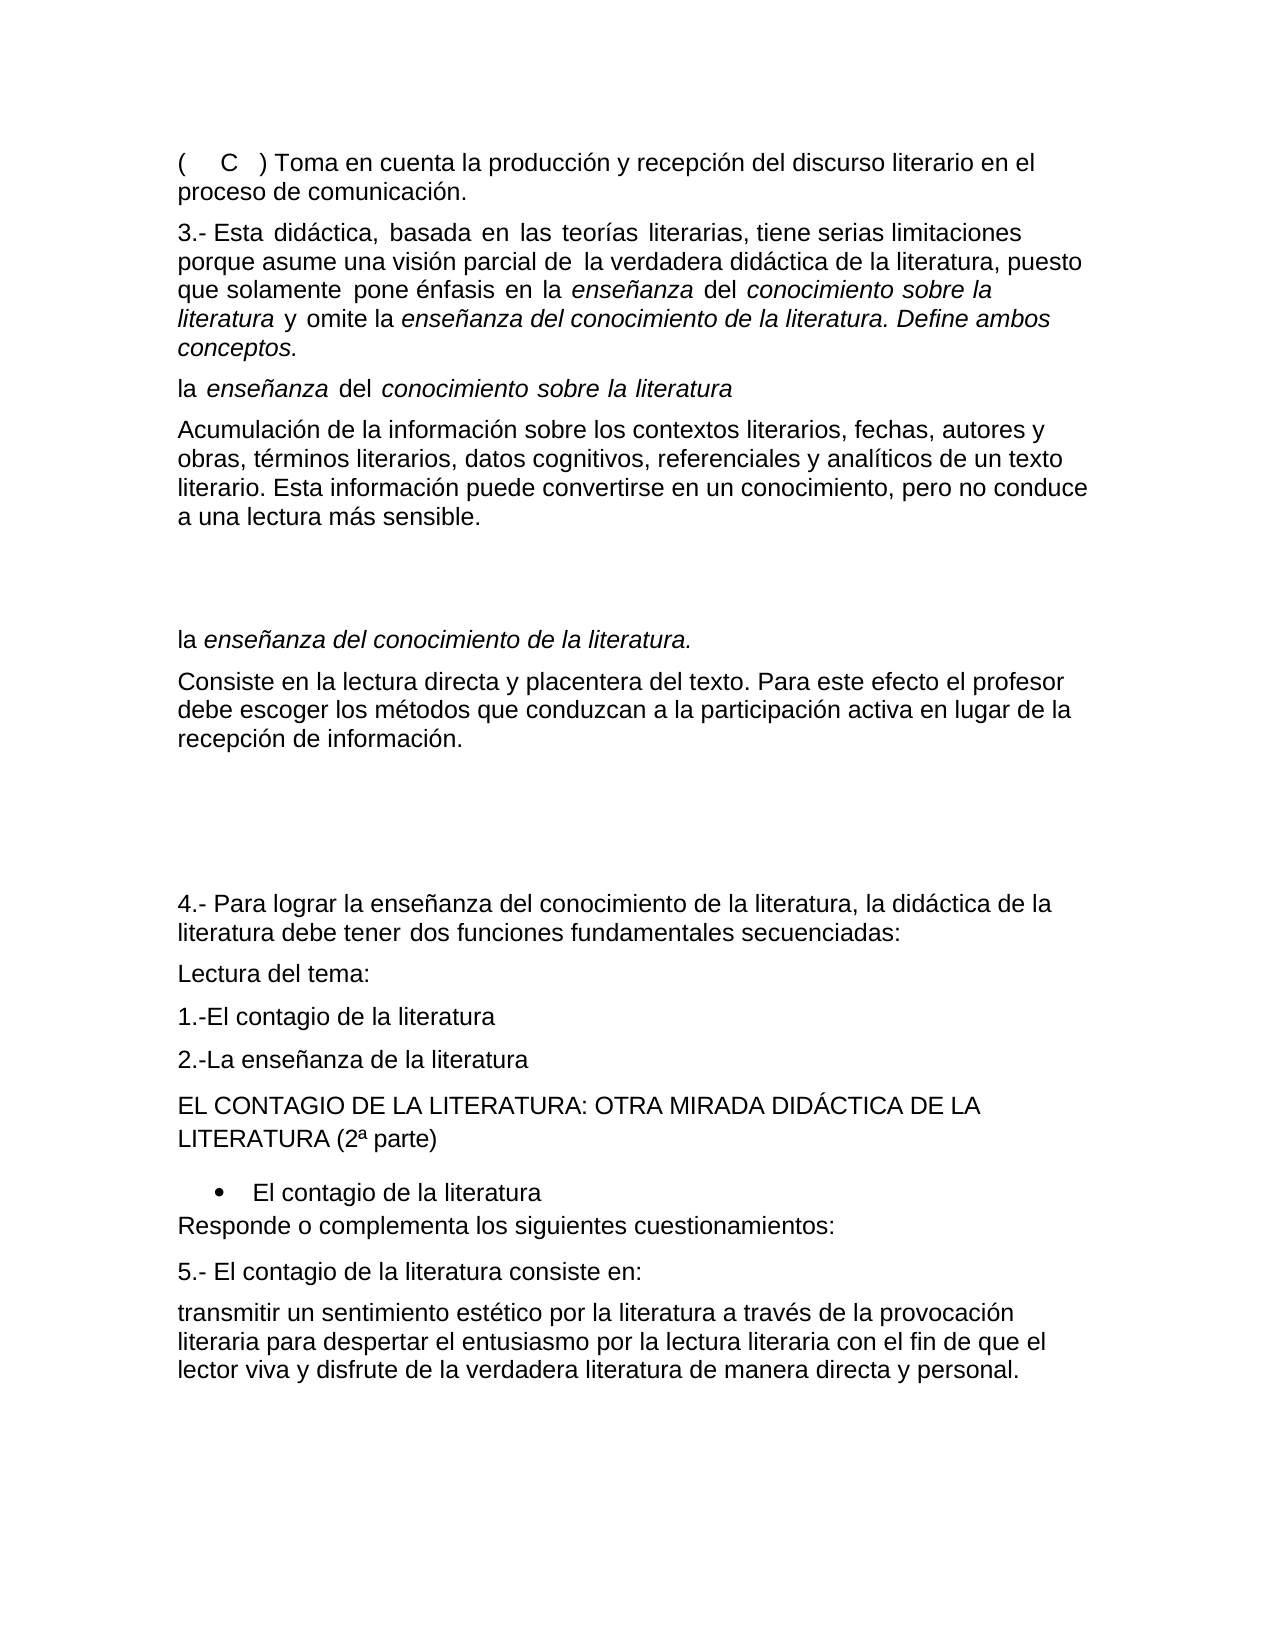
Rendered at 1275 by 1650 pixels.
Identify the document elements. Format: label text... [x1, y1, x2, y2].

text Acumulación de la información sobre los contextos literarios, fechas, autores y obras, términos literarios, datos cognitivos, referenciales y analíticos de un texto literario. Esta información puede convertirse en un conocimiento, pero no conduce a una lectura más sensible. [177, 415, 1098, 530]
text 1.-El contagio de la literatura [177, 1002, 1098, 1031]
text EL CONTAGIO DE LA LITERATURA: OTRA MIRADA DIDÁCTICA DE LA LITERATURA (2ª parte) [177, 1091, 1098, 1153]
text Lectura del tema: [177, 959, 1098, 988]
text 2.-La enseñanza de la literatura [177, 1045, 1098, 1074]
text 5.- El contagio de la literatura consiste en: [177, 1256, 1098, 1285]
text 4.- Para lograr la enseñanza del conocimiento de la literatura, la didáctica de la literatura debe tener dos funciones fundamentales secuenciadas: [177, 889, 1098, 946]
text transmitir un sentimiento estético por la literatura a través de la provocación literaria para despertar el entusiasmo por la lectura literaria con el fin de que el lector viva y disfrute de la verdadera literatura de manera directa y personal. [177, 1298, 1098, 1384]
text 3.- Esta didáctica, basada en las teorías literarias, tiene serias limitaciones porque asume una visión parcial de la verdadera didáctica de la literatura, puesto que solamente pone énfasis en la enseñanza del conocimiento sobre la literatura y omite la enseñanza del conocimiento de la literatura. Define ambos conceptos. [177, 218, 1098, 361]
text la enseñanza del conocimiento de la literatura. [177, 625, 1098, 654]
text Responde o complementa los siguientes cuestionamientos: [177, 1211, 1098, 1240]
text ( C ) Toma en cuenta la producción y recepción del discurso literario en el proceso de comunicación. [177, 148, 1098, 205]
list El contagio de la literatura [215, 1178, 1098, 1207]
text la enseñanza del conocimiento sobre la literatura [177, 374, 1098, 403]
text Consiste en la lectura directa y placentera del texto. Para este efecto el profesor debe escoger los métodos que conduzcan a la participación activa en lugar de la recepción de información. [177, 666, 1098, 753]
